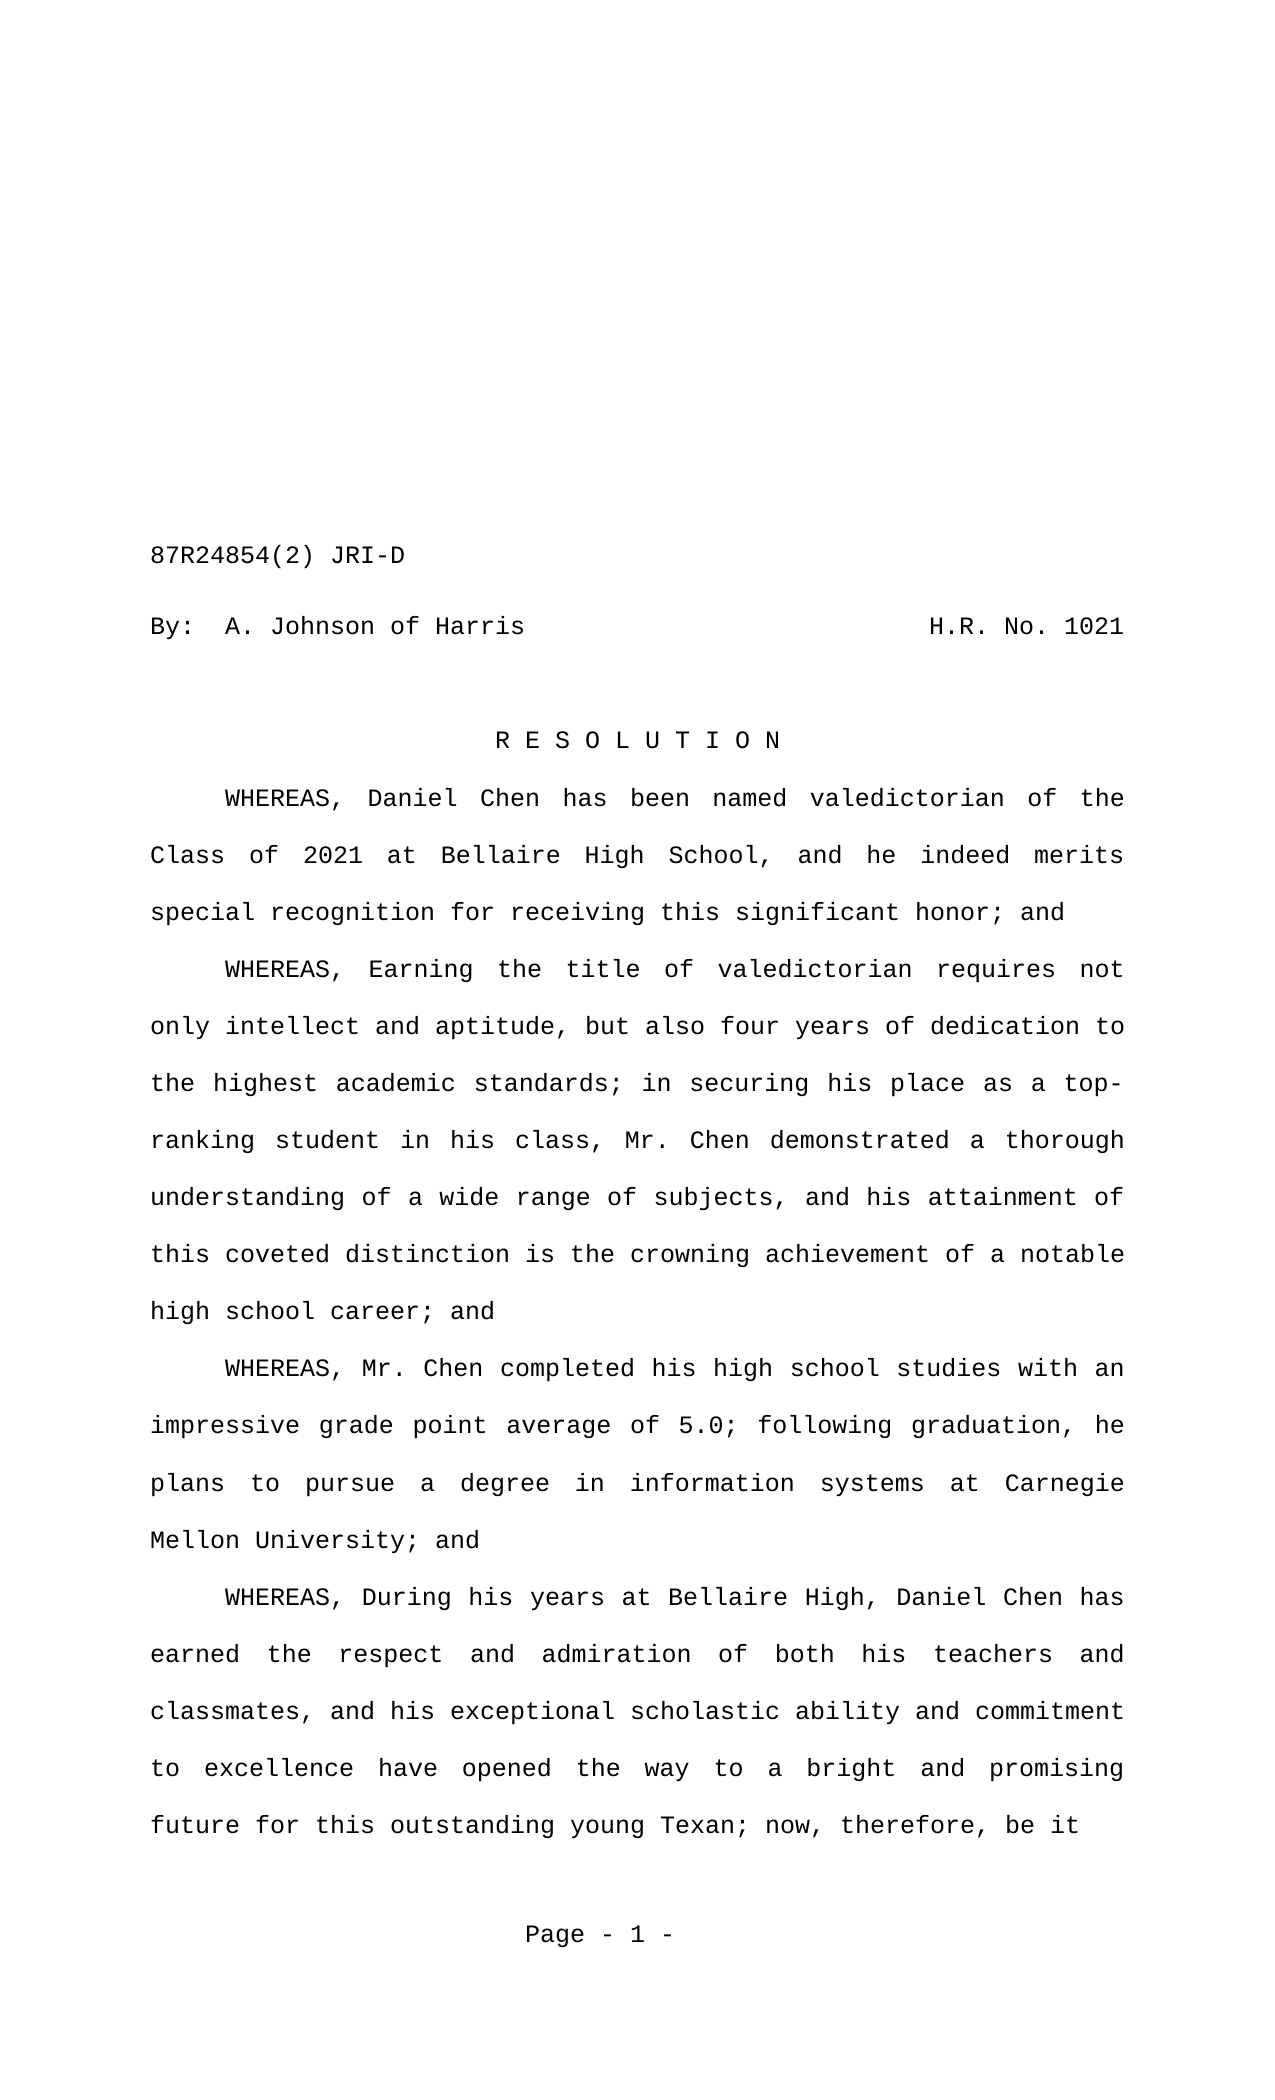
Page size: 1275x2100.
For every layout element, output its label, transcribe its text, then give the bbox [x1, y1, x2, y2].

text WHEREAS, Earning the title of valedictorian requires not only intellect and aptitude, but also four years of dedication to the highest academic standards; in securing his place as a top-ranking student in his class, Mr. Chen demonstrated a thorough understanding of a wide range of subjects, and his attainment of this coveted distinction is the crowning achievement of a notable high school career; and [150, 956, 1125, 1327]
text WHEREAS, During his years at Bellaire High, Daniel Chen has earned the respect and admiration of both his teachers and classmates, and his exceptional scholastic ability and commitment to excellence have opened the way to a bright and promising future for this outstanding young Texan; now, therefore, be it [150, 1584, 1125, 1841]
text WHEREAS, Daniel Chen has been named valedictorian of the Class of 2021 at Bellaire High School, and he indeed merits special recognition for receiving this significant honor; and [150, 785, 1125, 928]
text R E S O L U T I O N [150, 728, 1125, 756]
text By: A. Johnson of Harris H.R. No. 1021 [150, 614, 1125, 642]
text WHEREAS, Mr. Chen completed his high school studies with an impressive grade point average of 5.0; following graduation, he plans to pursue a degree in information systems at Carnegie Mellon University; and [150, 1356, 1125, 1556]
text 87R24854(2) JRI-D [150, 542, 1125, 571]
